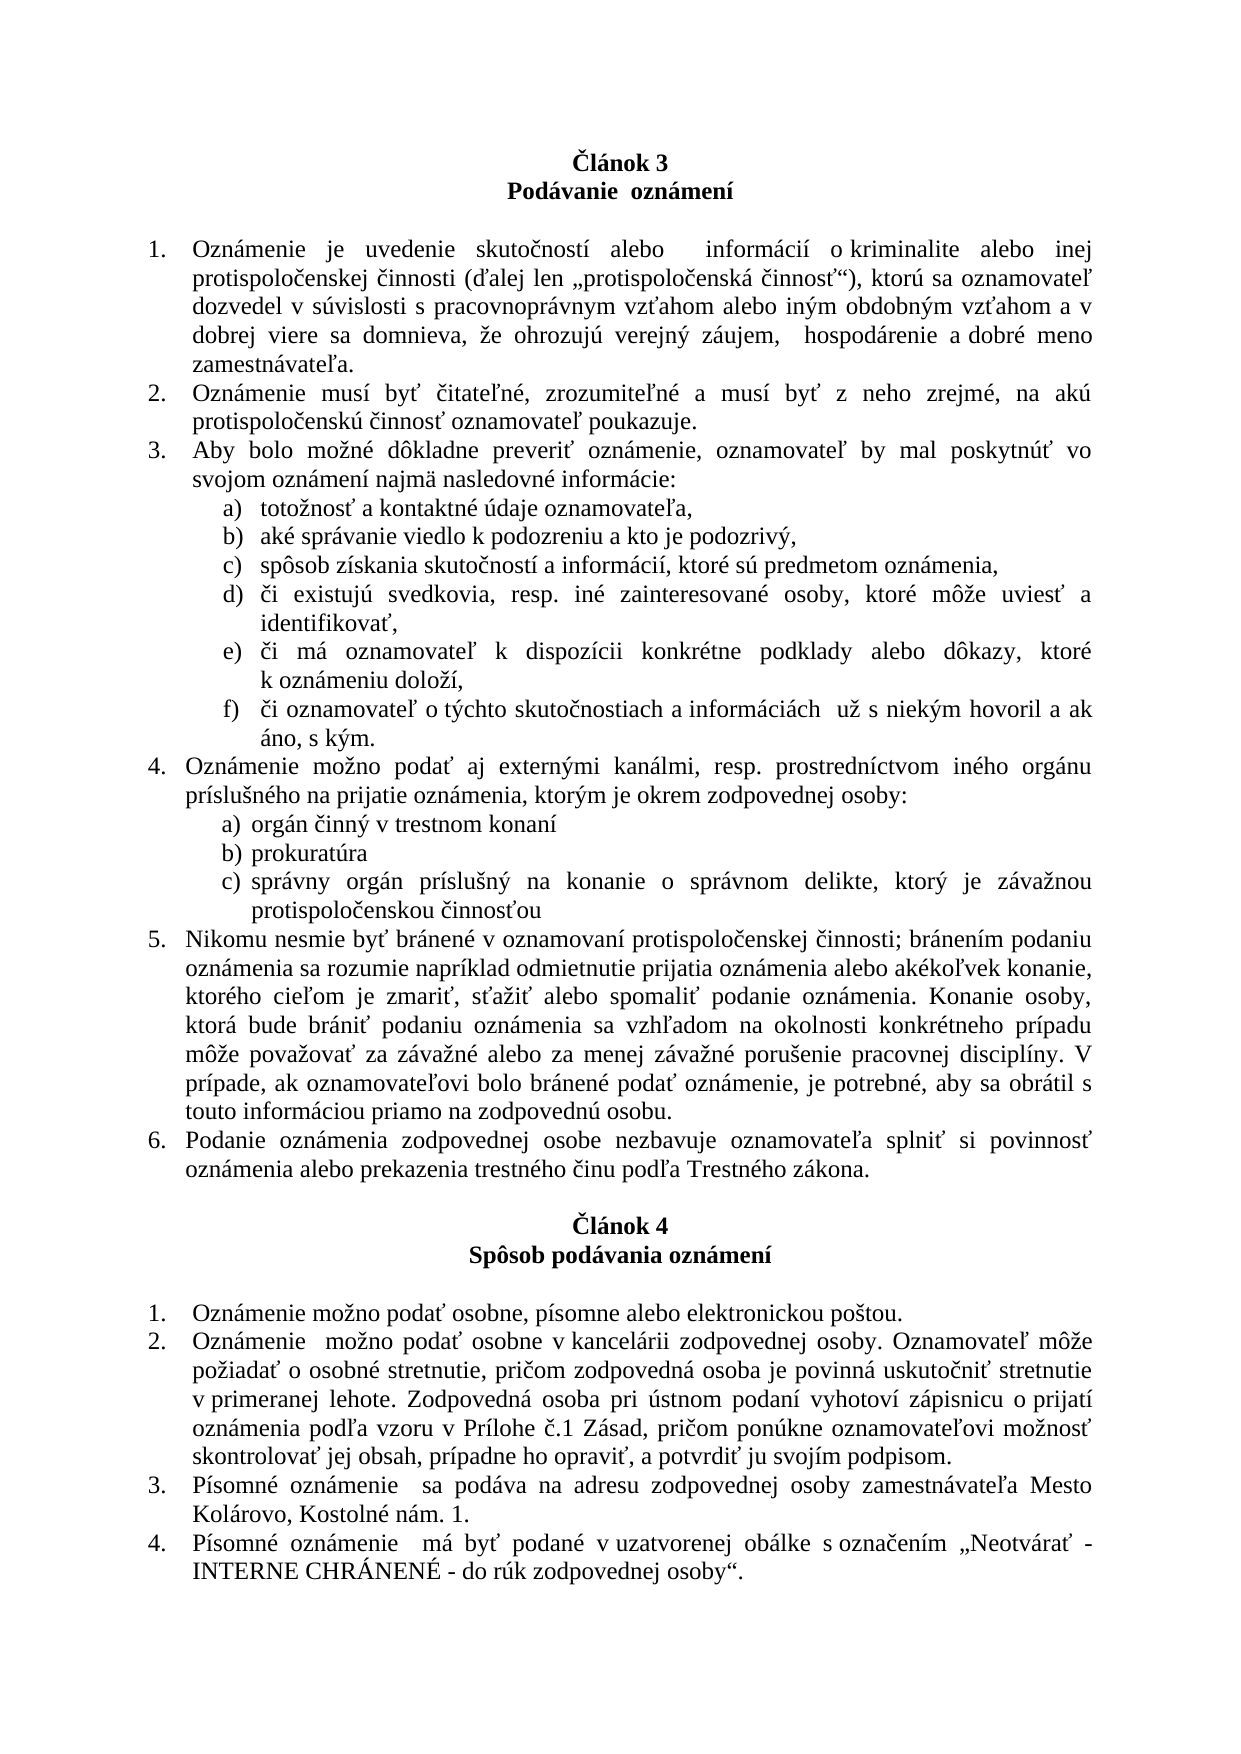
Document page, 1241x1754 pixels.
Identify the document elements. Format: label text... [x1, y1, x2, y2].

list Oznámenie možno podať osobne v kancelárii zodpovednej osoby. Oznamovateľ môže požiadať o osobné stretnutie, pričom zodpovedná osoba je povinná uskutočniť stretnutie v primeranej lehote. Zodpovedná osoba pri ústnom podaní vyhotoví zápisnicu o prijatí oznámenia podľa vzoru v Prílohe č.1 Zásad, pričom ponúkne oznamovateľovi možnosť skontrolovať jej obsah, prípadne ho opraviť, a potvrdiť ju svojím podpisom. [148, 1326, 1093, 1470]
text Článok 3 Podávanie oznámení [148, 148, 1093, 205]
list totožnosť a kontaktné údaje oznamovateľa, [223, 493, 1093, 521]
list Oznámenie možno podať osobne, písomne alebo elektronickou poštou. [148, 1298, 1093, 1326]
list orgán činný v trestnom konaní [221, 809, 1093, 838]
list prokuratúra [221, 838, 1093, 866]
list spôsob získania skutočností a informácií, ktoré sú predmetom oznámenia, [223, 550, 1093, 579]
list Nikomu nesmie byť bránené v oznamovaní protispoločenskej činnosti; bránením podaniu oznámenia sa rozumie napríklad odmietnutie prijatia oznámenia alebo akékoľvek konanie, ktorého cieľom je zmariť, sťažiť alebo spomaliť podanie oznámenia. Konanie osoby, ktorá bude brániť podaniu oznámenia sa vzhľadom na okolnosti konkrétneho prípadu môže považovať za závažné alebo za menej závažné porušenie pracovnej disciplíny. V prípade, ak oznamovateľovi bolo bránené podať oznámenie, je potrebné, aby sa obrátil s touto informáciou priamo na zodpovednú osobu. [148, 924, 1093, 1125]
list Písomné oznámenie sa podáva na adresu zodpovednej osoby zamestnávateľa Mesto Kolárovo, Kostolné nám. 1. [148, 1470, 1093, 1528]
list aké správanie viedlo k podozreniu a kto je podozrivý, [223, 521, 1093, 550]
list Písomné oznámenie má byť podané v uzatvorenej obálke s označením „Neotvárať - INTERNE CHRÁNENÉ - do rúk zodpovednej osoby“. [148, 1528, 1093, 1585]
list správny orgán príslušný na konanie o správnom delikte, ktorý je závažnou protispoločenskou činnosťou [221, 866, 1093, 924]
list či existujú svedkovia, resp. iné zainteresované osoby, ktoré môže uviesť a identifikovať, [223, 579, 1093, 636]
list Podanie oznámenia zodpovednej osobe nezbavuje oznamovateľa splniť si povinnosť oznámenia alebo prekazenia trestného činu podľa Trestného zákona. [148, 1125, 1093, 1183]
list Aby bolo možné dôkladne preveriť oznámenie, oznamovateľ by mal poskytnúť vo svojom oznámení najmä nasledovné informácie: [148, 435, 1093, 493]
list či oznamovateľ o týchto skutočnostiach a informáciách už s niekým hovoril a ak áno, s kým. [223, 694, 1093, 751]
list Oznámenie možno podať aj externými kanálmi, resp. prostredníctvom iného orgánu príslušného na prijatie oznámenia, ktorým je okrem zodpovednej osoby: [148, 751, 1093, 809]
text Článok 4 Spôsob podávania oznámení [148, 1211, 1093, 1269]
list Oznámenie musí byť čitateľné, zrozumiteľné a musí byť z neho zrejmé, na akú protispoločenskú činnosť oznamovateľ poukazuje. [148, 378, 1093, 435]
list či má oznamovateľ k dispozícii konkrétne podklady alebo dôkazy, ktoré k oznámeniu doloží, [223, 636, 1093, 694]
list Oznámenie je uvedenie skutočností alebo informácií o kriminalite alebo inej protispoločenskej činnosti (ďalej len „protispoločenská činnosť“), ktorú sa oznamovateľ dozvedel v súvislosti s pracovnoprávnym vzťahom alebo iným obdobným vzťahom a v dobrej viere sa domnieva, že ohrozujú verejný záujem, hospodárenie a dobré meno zamestnávateľa. [148, 234, 1093, 378]
